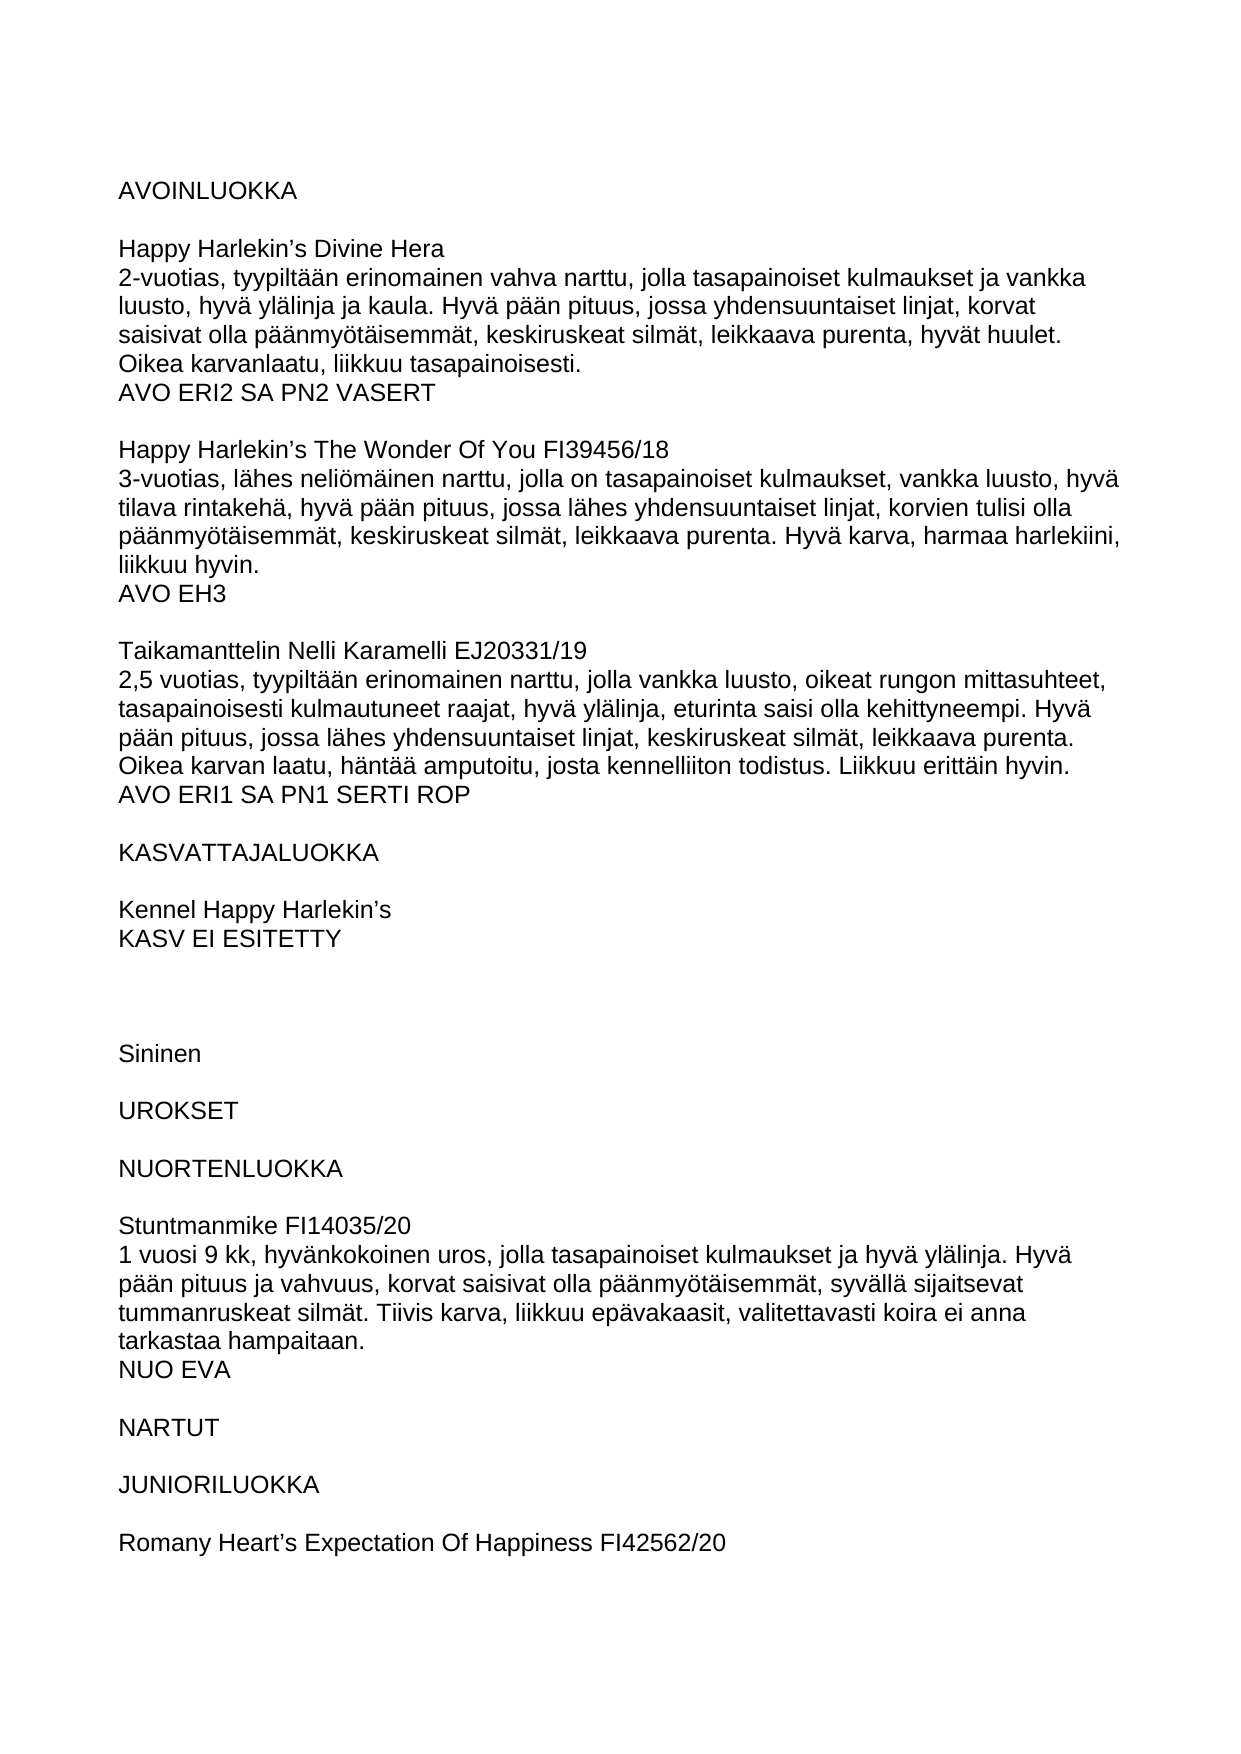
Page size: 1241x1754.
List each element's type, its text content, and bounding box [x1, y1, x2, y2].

text Taikamanttelin Nelli Karamelli EJ20331/19 [118, 636, 1122, 665]
text 3-vuotias, lähes neliömäinen narttu, jolla on tasapainoiset kulmaukset, vankka luusto, hyvä tilava rintakehä, hyvä pään pituus, jossa lähes yhdensuuntaiset linjat, korvien tulisi olla päänmyötäisemmät, keskiruskeat silmät, leikkaava purenta. Hyvä karva, harmaa harlekiini, liikkuu hyvin. [118, 464, 1122, 579]
text NARTUT [118, 1413, 1122, 1441]
text AVO ERI1 SA PN1 SERTI ROP [118, 780, 1122, 809]
text NUO EVA [118, 1355, 1122, 1384]
text Stuntmanmike FI14035/20 [118, 1211, 1122, 1240]
text AVOINLUOKKA [118, 176, 1122, 205]
text KASVATTAJALUOKKA [118, 838, 1122, 866]
text NUORTENLUOKKA [118, 1154, 1122, 1183]
text UROKSET [118, 1096, 1122, 1125]
text 2,5 vuotias, tyypiltään erinomainen narttu, jolla vankka luusto, oikeat rungon mittasuhteet, tasapainoisesti kulmautuneet raajat, hyvä ylälinja, eturinta saisi olla kehittyneempi. Hyvä pään pituus, jossa lähes yhdensuuntaiset linjat, keskiruskeat silmät, leikkaava purenta. Oikea karvan laatu, häntää amputoitu, josta kennelliiton todistus. Liikkuu erittäin hyvin. [118, 665, 1122, 780]
text Happy Harlekin’s The Wonder Of You FI39456/18 [118, 435, 1122, 464]
text Happy Harlekin’s Divine Hera [118, 234, 1122, 263]
text JUNIORILUOKKA [118, 1470, 1122, 1499]
text Sininen [118, 1039, 1122, 1068]
text 1 vuosi 9 kk, hyvänkokoinen uros, jolla tasapainoiset kulmaukset ja hyvä ylälinja. Hyvä pään pituus ja vahvuus, korvat saisivat olla päänmyötäisemmät, syvällä sijaitsevat tummanruskeat silmät. Tiivis karva, liikkuu epävakaasit, valitettavasti koira ei anna tarkastaa hampaitaan. [118, 1240, 1122, 1355]
text Kennel Happy Harlekin’s [118, 895, 1122, 924]
text AVO ERI2 SA PN2 VASERT [118, 378, 1122, 406]
text AVO EH3 [118, 579, 1122, 608]
text KASV EI ESITETTY [118, 924, 1122, 953]
text 2-vuotias, tyypiltään erinomainen vahva narttu, jolla tasapainoiset kulmaukset ja vankka luusto, hyvä ylälinja ja kaula. Hyvä pään pituus, jossa yhdensuuntaiset linjat, korvat saisivat olla päänmyötäisemmät, keskiruskeat silmät, leikkaava purenta, hyvät huulet. Oikea karvanlaatu, liikkuu tasapainoisesti. [118, 263, 1122, 378]
text Romany Heart’s Expectation Of Happiness FI42562/20 [118, 1528, 1122, 1556]
